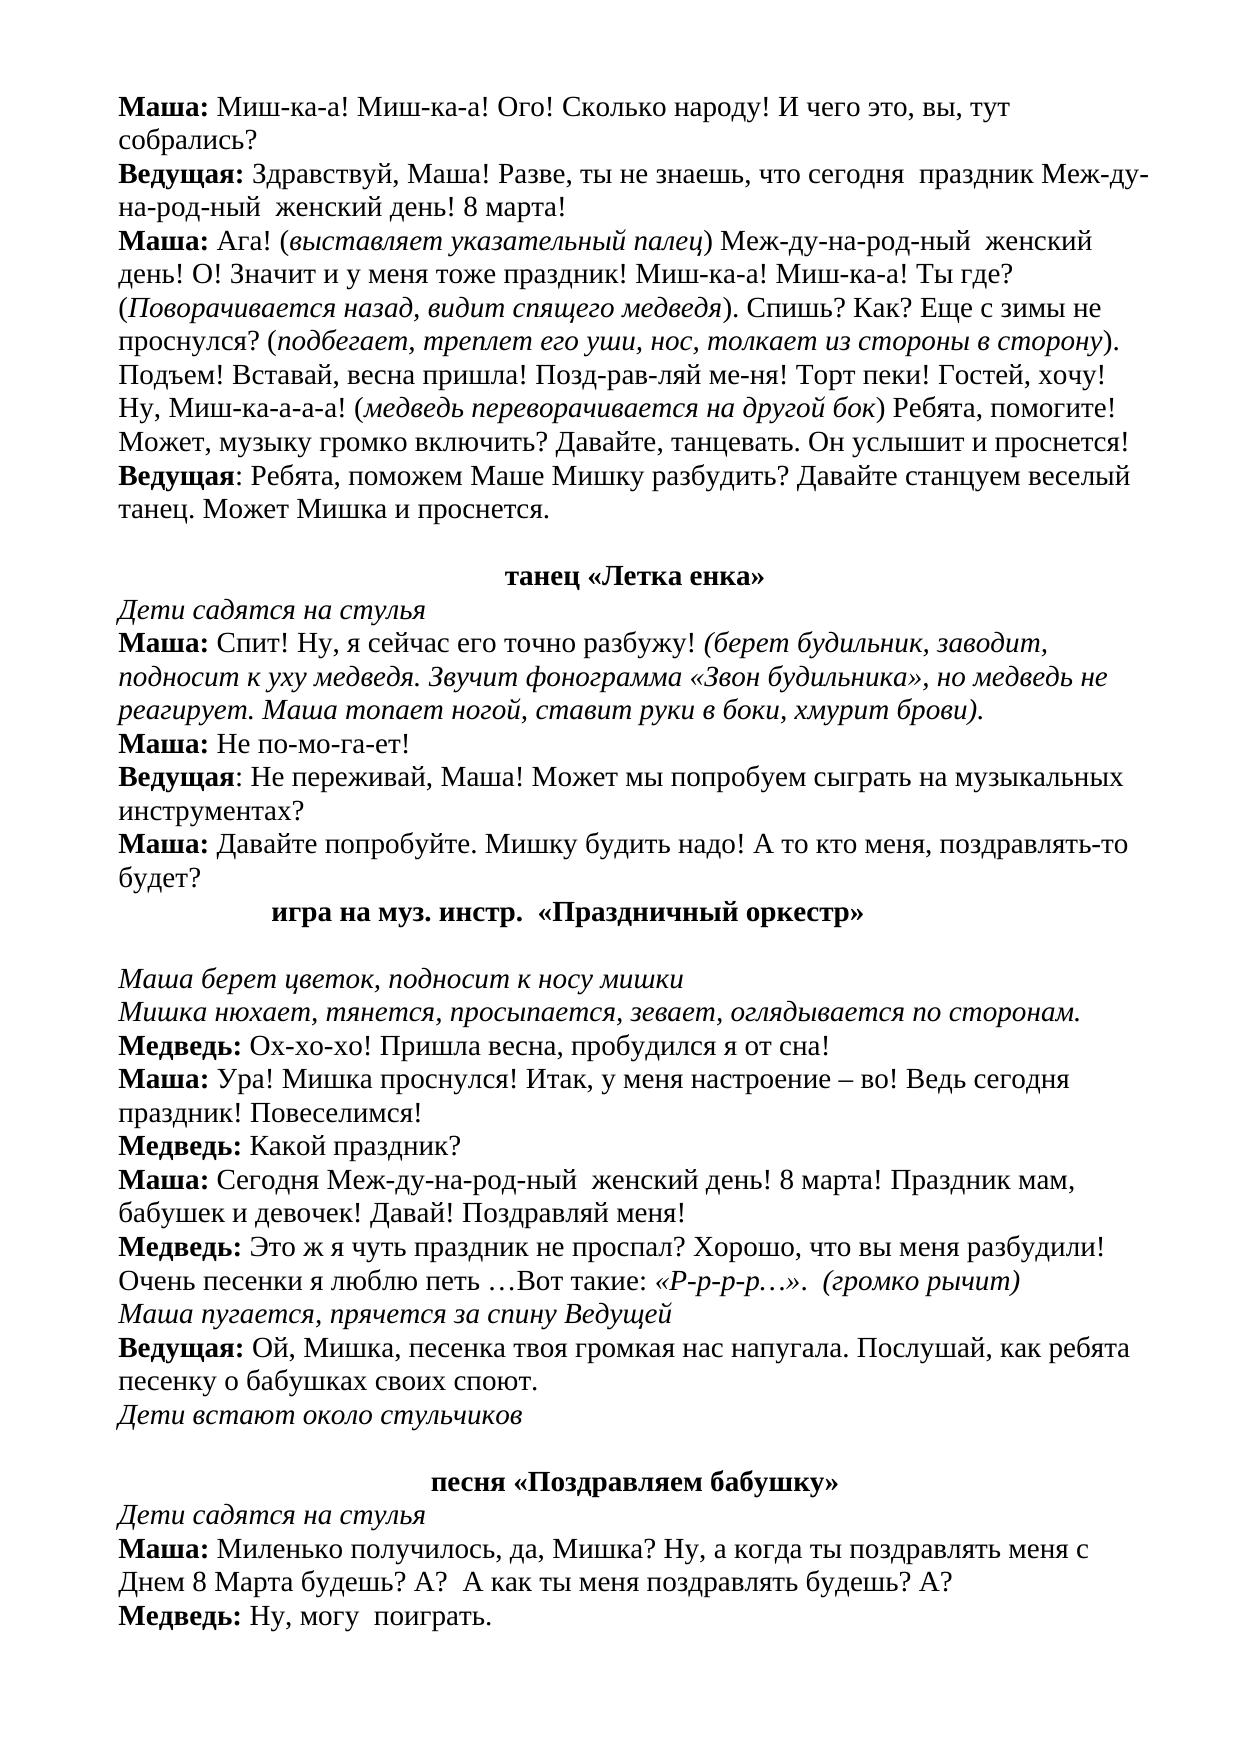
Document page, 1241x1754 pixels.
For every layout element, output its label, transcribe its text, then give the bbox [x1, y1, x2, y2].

text Дети садятся на стулья [118, 592, 1152, 625]
text Дети встают около стульчиков [118, 1397, 1152, 1430]
text Маша пугается, прячется за спину Ведущей [118, 1296, 1152, 1330]
text Медведь: Ох-хо-хо! Пришла весна, пробудился я от сна! [118, 1028, 1152, 1061]
text Мишка нюхает, тянется, просыпается, зевает, оглядывается по сторонам. [118, 994, 1152, 1028]
text Ведущая: Ой, Мишка, песенка твоя громкая нас напугала. Послушай, как ребята песенку о бабушках своих споют. [118, 1330, 1152, 1397]
text Ведущая: Ребята, поможем Маше Мишку разбудить? Давайте станцуем веселый танец. Может Мишка и проснется. [118, 458, 1152, 525]
text Маша: Ура! Мишка проснулся! Итак, у меня настроение – во! Ведь сегодня праздник! Повеселимся! [118, 1061, 1152, 1128]
text Медведь: Какой праздник? [118, 1128, 1152, 1162]
text песня «Поздравляем бабушку» [118, 1464, 1152, 1497]
text Маша берет цветок, подносит к носу мишки [118, 961, 1152, 994]
text Медведь: Ну, могу поиграть. [118, 1598, 1152, 1632]
text Дети садятся на стулья [118, 1497, 1152, 1531]
text Медведь: Это ж я чуть праздник не проспал? Хорошо, что вы меня разбудили! Очень песенки я люблю петь …Вот такие: «Р-р-р-р…». (громко рычит) [118, 1229, 1152, 1296]
text Маша: Миленько получилось, да, Мишка? Ну, а когда ты поздравлять меня с Днем 8 Марта будешь? А? А как ты меня поздравлять будешь? А? [118, 1531, 1152, 1598]
text Маша: Спит! Ну, я сейчас его точно разбужу! (берет будильник, заводит, подносит к уху медведя. Звучит фонограмма «Звон будильника», но медведь не реагирует. Маша топает ногой, ставит руки в боки, хмурит брови). Маша: Не по-мо-га-ет! Ведущая: Не переживай, Маша! Может мы попробуем сыграть на музыкальных инструментах? Маша: Давайте попробуйте. Мишку будить надо! А то кто меня, поздравлять-то будет? игра на муз. инстр. «Праздничный оркестр» [118, 625, 1152, 927]
text танец «Летка енка» [118, 558, 1152, 592]
text Маша: Миш-ка-а! Миш-ка-а! Ого! Сколько народу! И чего это, вы, тут собрались? Ведущая: Здравствуй, Маша! Разве, ты не знаешь, что сегодня праздник Меж-ду-на-род-ный женский день! 8 марта! Маша: Ага! (выставляет указательный палец) Меж-ду-на-род-ный женский день! О! Значит и у меня тоже праздник! Миш-ка-а! Миш-ка-а! Ты где? (Поворачивается назад, видит спящего медведя). Спишь? Как? Еще с зимы не проснулся? (подбегает, треплет его уши, нос, толкает из стороны в сторону). Подъем! Вставай, весна пришла! Позд-рав-ляй ме-ня! Торт пеки! Гостей, хочу! Ну, Миш-ка-а-а-а! (медведь переворачивается на другой бок) Ребята, помогите! Может, музыку громко включить? Давайте, танцевать. Он услышит и проснется! [118, 89, 1152, 458]
text Маша: Сегодня Меж-ду-на-род-ный женский день! 8 марта! Праздник мам, бабушек и девочек! Давай! Поздравляй меня! [118, 1162, 1152, 1229]
